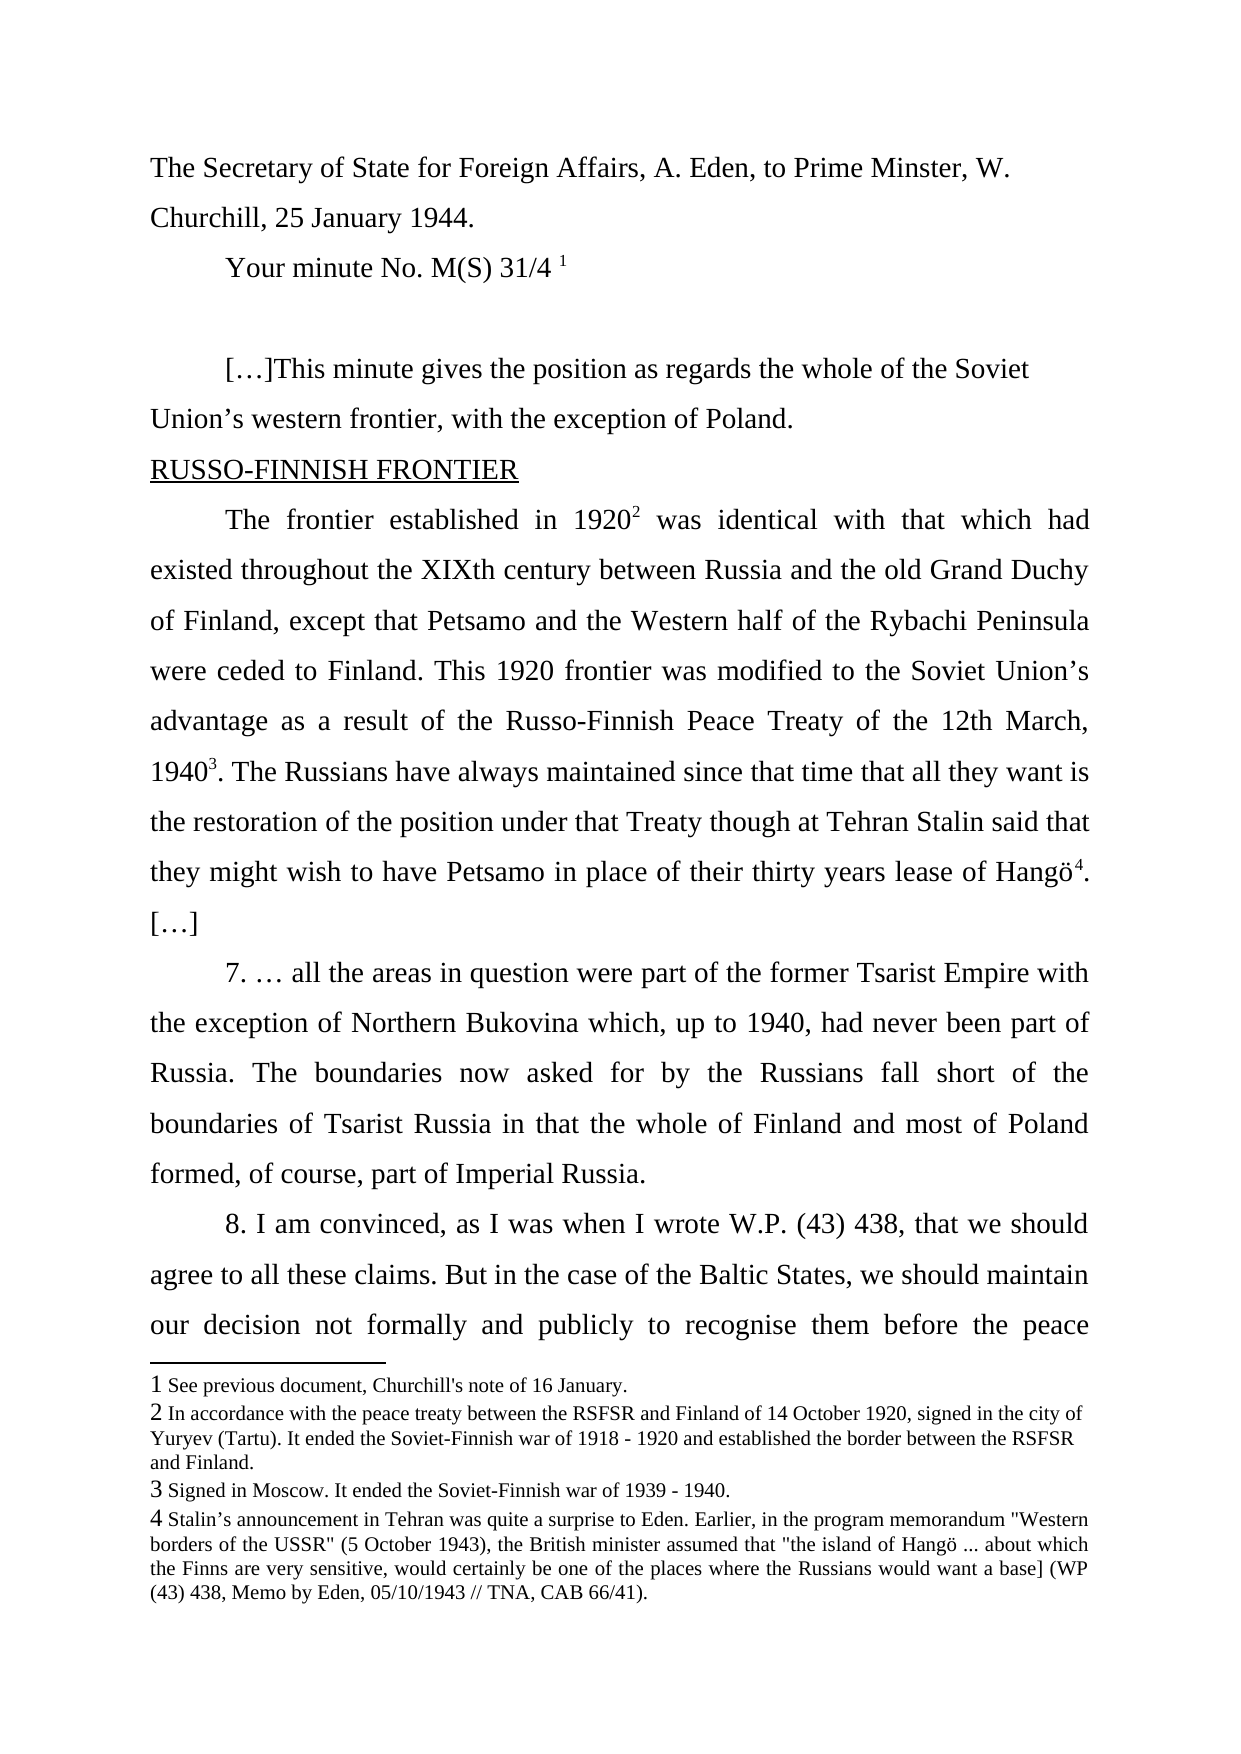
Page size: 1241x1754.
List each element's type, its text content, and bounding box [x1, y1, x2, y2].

text […]This minute gives the position as regards the whole of the Soviet Union’s western frontier, with the exception of Poland. [150, 351, 1090, 435]
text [150, 1207, 1090, 1341]
text The frontier established in 1920 was identical with that which had existed throughout the XIXth century between Russia and the old Grand Duchy of Finland, except that Petsamo and the Western half of the Rybachi Peninsula were ceded to Finland. This 1920 frontier was modified to the Soviet Union’s advantage as a result of the Russo-Finnish Peace Treaty of the 12th March, 1940. The Russians have always maintained since that time that all they want is the restoration of the position under that Treaty though at Tehran Stalin said that they might wish to have Petsamo in place of their thirty years lease of Hangö. […] [150, 502, 1090, 938]
text Your minute No. M(S) 31/4 [150, 251, 1090, 284]
text RUSSO-FINNISH FRONTIER [150, 452, 1090, 485]
text 7. … all the areas in question were part of the former Tsarist Empire with the exception of Northern Bukovina which, up to 1940, had never been part of Russia. The boundaries now asked for by the Russians fall short of the boundaries of Tsarist Russia in that the whole of Finland and most of Poland formed, of course, part of Imperial Russia. [150, 955, 1090, 1190]
text The Secretary of State for Foreign Affairs, A. Eden, to Prime Minster, W. Churchill, 25 January 1944. [150, 150, 1090, 234]
